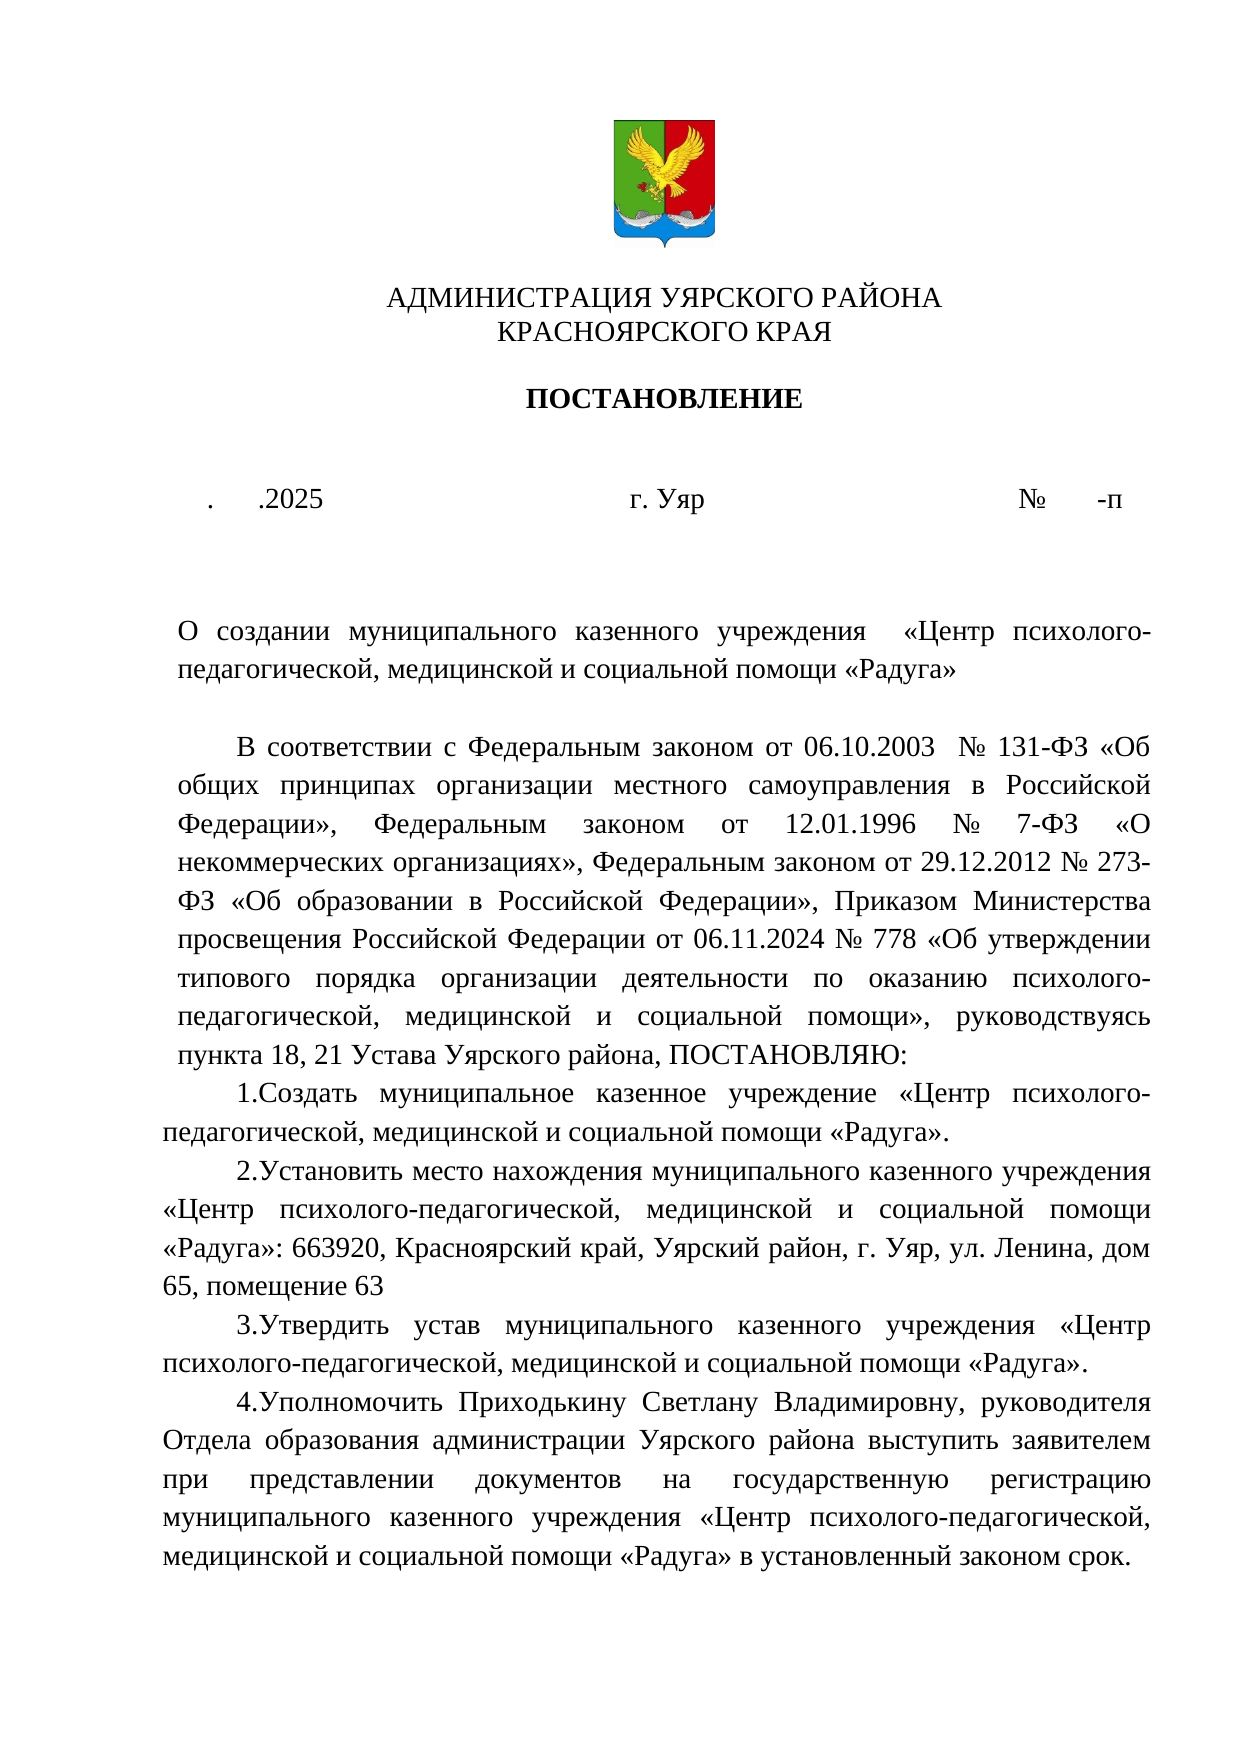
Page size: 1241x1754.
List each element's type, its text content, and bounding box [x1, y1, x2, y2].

text АДМИНИСТРАЦИЯ УЯРСКОГО РАЙОНА [177, 280, 1152, 314]
text В соответствии с Федеральным законом от 06.10.2003 № 131-ФЗ «Об общих принципах организации местного самоуправления в Российской Федерации», Федеральным законом от 12.01.1996 № 7-ФЗ «О некоммерческих организациях», Федеральным законом от 29.12.2012 № 273-ФЗ «Об образовании в Российской Федерации», Приказом Министерства просвещения Российской Федерации от 06.11.2024 № 778 «Об утверждении типового порядка организации деятельности по оказанию психолого-педагогической, медицинской и социальной помощи», руководствуясь пункта 18, 21 Устава Уярского района, ПОСТАНОВЛЯЮ: [177, 729, 1152, 1071]
text 2.Установить место нахождения муниципального казенного учреждения «Центр психолого-педагогической, медицинской и социальной помощи «Радуга»: 663920, Красноярский край, Уярский район, г. Уяр, ул. Ленина, дом 65, помещение 63 [162, 1153, 1152, 1302]
text 3.Утвердить устав муниципального казенного учреждения «Центр психолого-педагогической, медицинской и социальной помощи «Радуга». [162, 1307, 1152, 1379]
text . .2025 г. Уяр № -п [177, 482, 1152, 515]
text 4.Уполномочить Приходькину Светлану Владимировну, руководителя Отдела образования администрации Уярского района выступить заявителем при представлении документов на государственную регистрацию муниципального казенного учреждения «Центр психолого-педагогической, медицинской и социальной помощи «Радуга» в установленный законом срок. [162, 1384, 1152, 1572]
text ПОСТАНОВЛЕНИЕ [177, 381, 1152, 414]
text 1.Создать муниципальное казенное учреждение «Центр психолого-педагогической, медицинской и социальной помощи «Радуга». [162, 1076, 1152, 1148]
text КРАСНОЯРСКОГО КРАЯ [177, 314, 1152, 347]
picture [613, 120, 715, 248]
text О создании муниципального казенного учреждения «Центр психолого-педагогической, медицинской и социальной помощи «Радуга» [177, 613, 1152, 685]
